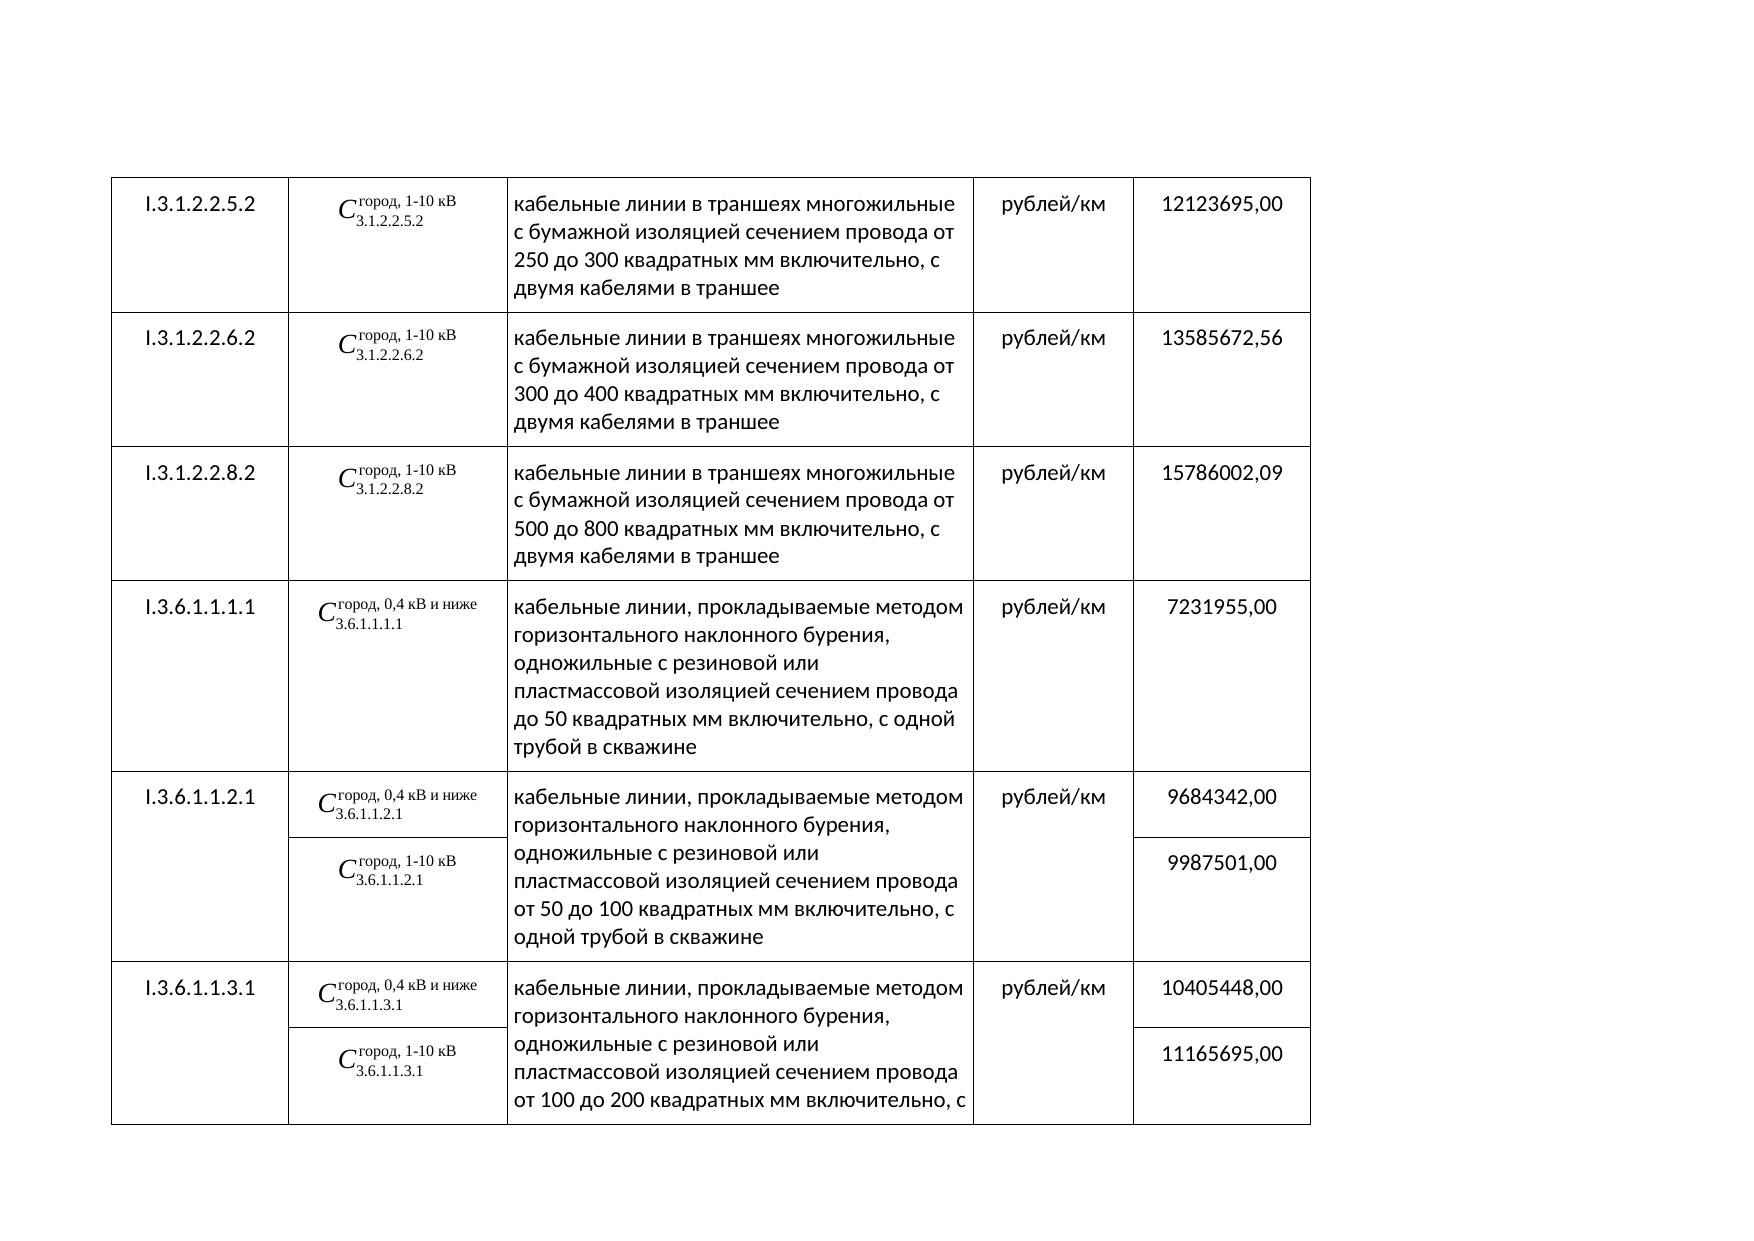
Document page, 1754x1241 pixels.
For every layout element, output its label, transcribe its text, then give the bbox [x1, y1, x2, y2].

table_cell [289, 772, 507, 837]
table_cell 9987501,00 [1134, 838, 1310, 961]
table_cell I.3.6.1.1.1.1 [112, 581, 288, 771]
table_cell кабельные линии, прокладываемые методом горизонтального наклонного бурения, одножильные с резиновой или пластмассовой изоляцией сечением провода до 50 квадратных мм включительно, с одной трубой в скважине [508, 581, 973, 771]
table_cell рублей/км [974, 447, 1133, 580]
table_cell кабельные линии в траншеях многожильные с бумажной изоляцией сечением провода от 300 до 400 квадратных мм включительно, с двумя кабелями в траншее [508, 313, 973, 446]
table_cell рублей/км [974, 581, 1133, 771]
table_cell 15786002,09 [1134, 447, 1310, 580]
table_cell [289, 178, 507, 312]
table_cell кабельные линии в траншеях многожильные с бумажной изоляцией сечением провода от 500 до 800 квадратных мм включительно, с двумя кабелями в траншее [508, 447, 973, 580]
table_cell кабельные линии, прокладываемые методом горизонтального наклонного бурения, одножильные с резиновой или пластмассовой изоляцией сечением провода от 100 до 200 квадратных мм включительно, с одной трубой в скважине [508, 962, 973, 1123]
table_cell I.3.1.2.2.8.2 [112, 447, 288, 580]
table_cell [289, 1028, 507, 1123]
table_cell I.3.6.1.1.2.1 [112, 772, 288, 961]
table_cell рублей/км [974, 178, 1133, 312]
table_cell I.3.6.1.1.3.1 [112, 962, 288, 1123]
table_cell [289, 962, 507, 1027]
table_cell 9684342,00 [1134, 772, 1310, 837]
table_cell кабельные линии, прокладываемые методом горизонтального наклонного бурения, одножильные с резиновой или пластмассовой изоляцией сечением провода от 50 до 100 квадратных мм включительно, с одной трубой в скважине [508, 772, 973, 961]
table_cell 11165695,00 [1134, 1028, 1310, 1123]
table_cell 10405448,00 [1134, 962, 1310, 1027]
table_cell рублей/км [974, 772, 1133, 961]
table_cell 7231955,00 [1134, 581, 1310, 771]
table_cell [289, 838, 507, 961]
table_cell кабельные линии в траншеях многожильные с бумажной изоляцией сечением провода от 250 до 300 квадратных мм включительно, с двумя кабелями в траншее [508, 178, 973, 312]
table_cell [289, 447, 507, 580]
table_cell рублей/км [974, 313, 1133, 446]
table_cell I.3.1.2.2.5.2 [112, 178, 288, 312]
table_cell 13585672,56 [1134, 313, 1310, 446]
table_cell 12123695,00 [1134, 178, 1310, 312]
table_cell [289, 313, 507, 446]
table_cell рублей/км [974, 962, 1133, 1123]
table_cell [289, 581, 507, 771]
table_cell I.3.1.2.2.6.2 [112, 313, 288, 446]
